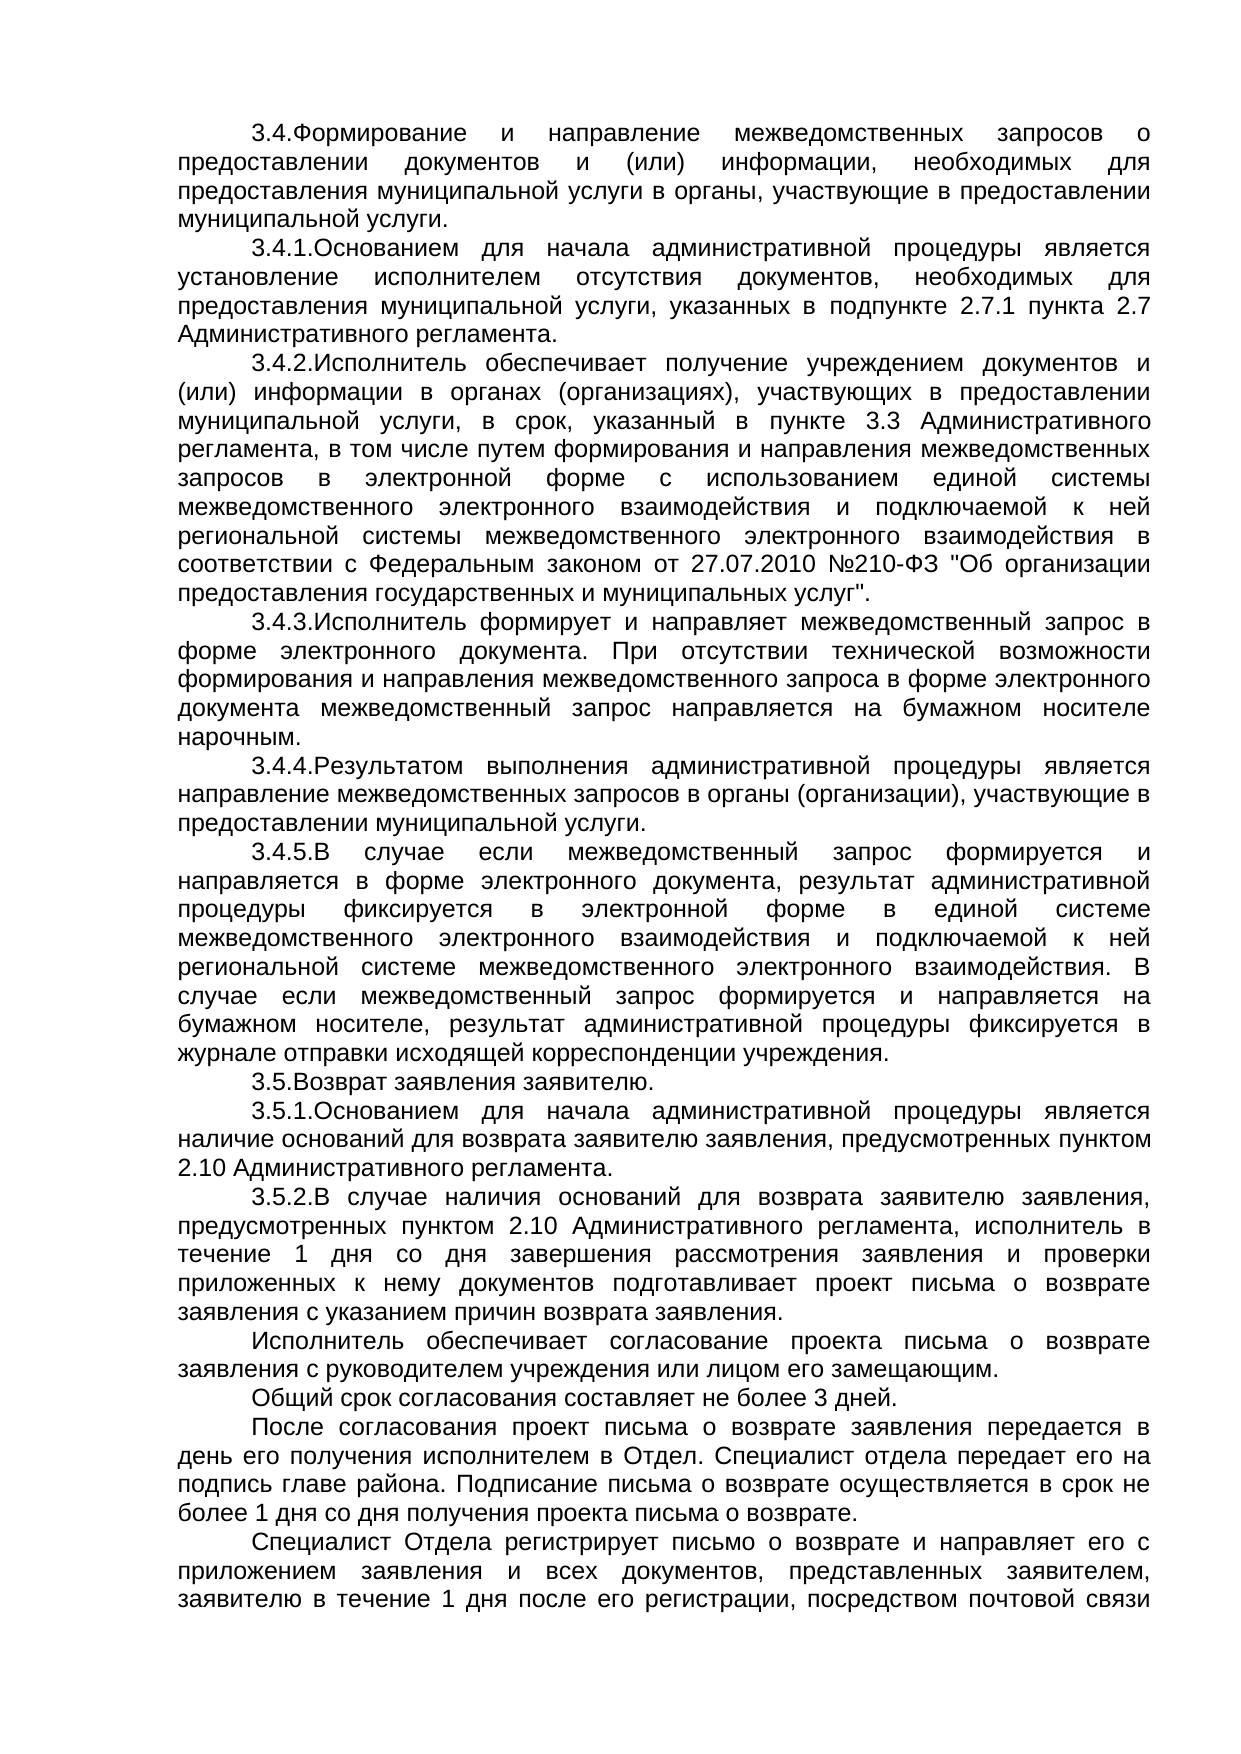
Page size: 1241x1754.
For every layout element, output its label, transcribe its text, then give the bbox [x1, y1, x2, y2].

text После согласования проект письма о возврате заявления передается в день его получения исполнителем в Отдел. Специалист отдела передает его на подпись главе района. Подписание письма о возврате осуществляется в срок не более 1 дня со дня получения проекта письма о возврате. [177, 1412, 1152, 1527]
text 3.4.1.Основанием для начала административной процедуры является установление исполнителем отсутствия документов, необходимых для предоставления муниципальной услуги, указанных в подпункте 2.7.1 пункта 2.7 Административного регламента. [177, 233, 1152, 348]
text Исполнитель обеспечивает согласование проекта письма о возврате заявления с руководителем учреждения или лицом его замещающим. [177, 1326, 1152, 1383]
text 3.5.1.Основанием для начала административной процедуры является наличие оснований для возврата заявителю заявления, предусмотренных пунктом 2.10 Административного регламента. [177, 1096, 1152, 1182]
text 3.4.3.Исполнитель формирует и направляет межведомственный запрос в форме электронного документа. При отсутствии технической возможности формирования и направления межведомственного запроса в форме электронного документа межведомственный запрос направляется на бумажном носителе нарочным. [177, 607, 1152, 751]
text 3.5.Возврат заявления заявителю. [177, 1067, 1152, 1096]
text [177, 1527, 1152, 1613]
text 3.5.2.В случае наличия оснований для возврата заявителю заявления, предусмотренных пунктом 2.10 Административного регламента, исполнитель в течение 1 дня со дня завершения рассмотрения заявления и проверки приложенных к нему документов подготавливает проект письма о возврате заявления с указанием причин возврата заявления. [177, 1182, 1152, 1326]
text Общий срок согласования составляет не более 3 дней. [177, 1383, 1152, 1412]
text 3.4.4.Результатом выполнения административной процедуры является направление межведомственных запросов в органы (организации), участвующие в предоставлении муниципальной услуги. [177, 751, 1152, 837]
text 3.4.5.В случае если межведомственный запрос формируется и направляется в форме электронного документа, результат административной процедуры фиксируется в электронной форме в единой системе межведомственного электронного взаимодействия и подключаемой к ней региональной системе межведомственного электронного взаимодействия. В случае если межведомственный запрос формируется и направляется на бумажном носителе, результат административной процедуры фиксируется в журнале отправки исходящей корреспонденции учреждения. [177, 837, 1152, 1067]
text 3.4.2.Исполнитель обеспечивает получение учреждением документов и (или) информации в органах (организациях), участвующих в предоставлении муниципальной услуги, в срок, указанный в пункте 3.3 Административного регламента, в том числе путем формирования и направления межведомственных запросов в электронной форме с использованием единой системы межведомственного электронного взаимодействия и подключаемой к ней региональной системы межведомственного электронного взаимодействия в соответствии с Федеральным законом от 27.07.2010 №210-ФЗ "Об организации предоставления государственных и муниципальных услуг". [177, 348, 1152, 607]
text 3.4.Формирование и направление межведомственных запросов о предоставлении документов и (или) информации, необходимых для предоставления муниципальной услуги в органы, участвующие в предоставлении муниципальной услуги. [177, 118, 1152, 233]
